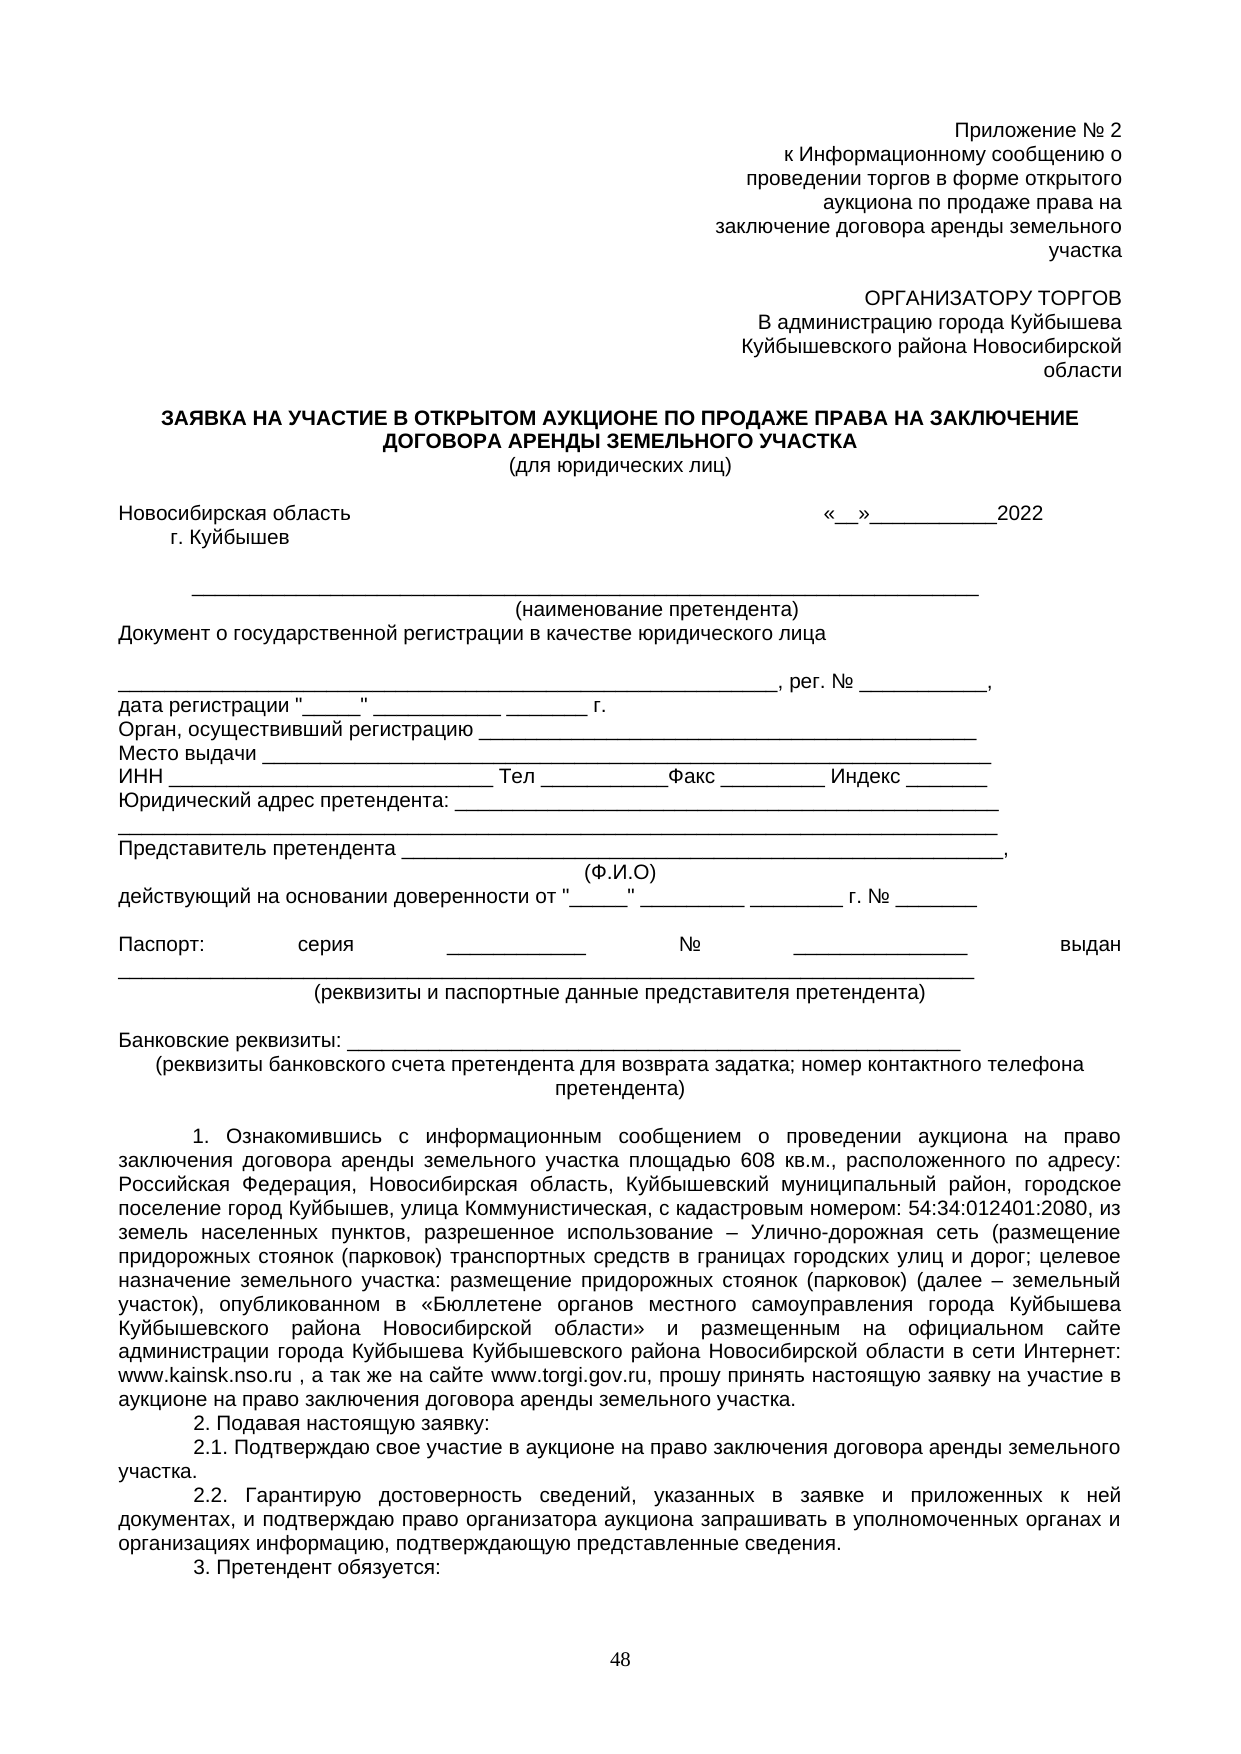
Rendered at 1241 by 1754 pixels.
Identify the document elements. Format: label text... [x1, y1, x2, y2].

text (реквизиты и паспортные данные представителя претендента) [118, 980, 1122, 1004]
text действующий на основании доверенности от "_____" _________ ________ г. № _______ [118, 884, 1122, 908]
text Место выдачи _______________________________________________________________ [118, 740, 1122, 764]
text (для юридических лиц) [118, 453, 1122, 477]
text ИНН ____________________________ Тел ___________Факс _________ Индекс _______ [118, 764, 1122, 788]
text ____________________________________________________________________________ [118, 812, 1122, 836]
text 2.1. Подтверждаю свое участие в аукционе на право заключения договора аренды земельного участка. [118, 1435, 1122, 1483]
text 1. Ознакомившись с информационным сообщением о проведении аукциона на право заключения договора аренды земельного участка площадью 608 кв.м., расположенного по адресу: Российская Федерация, Новосибирская область, Куйбышевский муниципальный район, городское поселение город Куйбышев, улица Коммунистическая, с кадастровым номером: 54:34:012401:2080, из земель населенных пунктов, разрешенное использование – Улично-дорожная сеть (размещение придорожных стоянок (парковок) транспортных средств в границах городских улиц и дорог; целевое назначение земельного участка: размещение придорожных стоянок (парковок) (далее – земельный участок), опубликованном в «Бюллетене органов местного самоуправления города Куйбышева Куйбышевского района Новосибирской области» и размещенным на официальном сайте администрации города Куйбышева Куйбышевского района Новосибирской области в сети Интернет: www.kainsk.nso.ru , а так же на сайте www.torgi.gov.ru, прошу принять настоящую заявку на участие в аукционе на право заключения договора аренды земельного участка. [118, 1124, 1122, 1411]
text Паспорт: серия ____________ № _______________ выдан __________________________________________________________________________ [118, 932, 1122, 980]
text _________________________________________________________, рег. № ___________, [118, 668, 1122, 692]
text Представитель претендента ____________________________________________________, [118, 836, 1122, 860]
text (наименование претендента) [118, 597, 1122, 621]
text Орган, осуществивший регистрацию ___________________________________________ [118, 716, 1122, 740]
text 2. Подавая настоящую заявку: [118, 1411, 1122, 1435]
text Документ о государственной регистрации в качестве юридического лица [118, 621, 1122, 644]
text Банковские реквизиты: _____________________________________________________ [118, 1028, 1122, 1052]
text дата регистрации "_____" ___________ _______ г. [118, 692, 1122, 716]
text Новосибирская область «__»___________2022 [118, 501, 1122, 525]
text (Ф.И.О) [118, 860, 1122, 884]
text (реквизиты банковского счета претендента для возврата задатка; номер контактного телефона претендента) [118, 1052, 1122, 1100]
text г. Куйбышев [118, 525, 1122, 549]
text ____________________________________________________________________ [118, 573, 1122, 597]
text 3. Претендент обязуется: [118, 1555, 1122, 1579]
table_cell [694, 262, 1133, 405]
text ЗАЯВКА НА УЧАСТИЕ В ОТКРЫТОМ АУКЦИОНЕ ПО ПРОДАЖЕ ПРАВА НА ЗАКЛЮЧЕНИЕ ДОГОВОРА АРЕНДЫ ЗЕМЕЛЬНОГО УЧАСТКА [118, 405, 1122, 453]
text 2.2. Гарантирую достоверность сведений, указанных в заявке и приложенных к ней документах, и подтверждаю право организатора аукциона запрашивать в уполномоченных органах и организациях информацию, подтверждающую представленные сведения. [118, 1483, 1122, 1555]
text Юридический адрес претендента: _______________________________________________ [118, 788, 1122, 812]
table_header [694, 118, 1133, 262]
